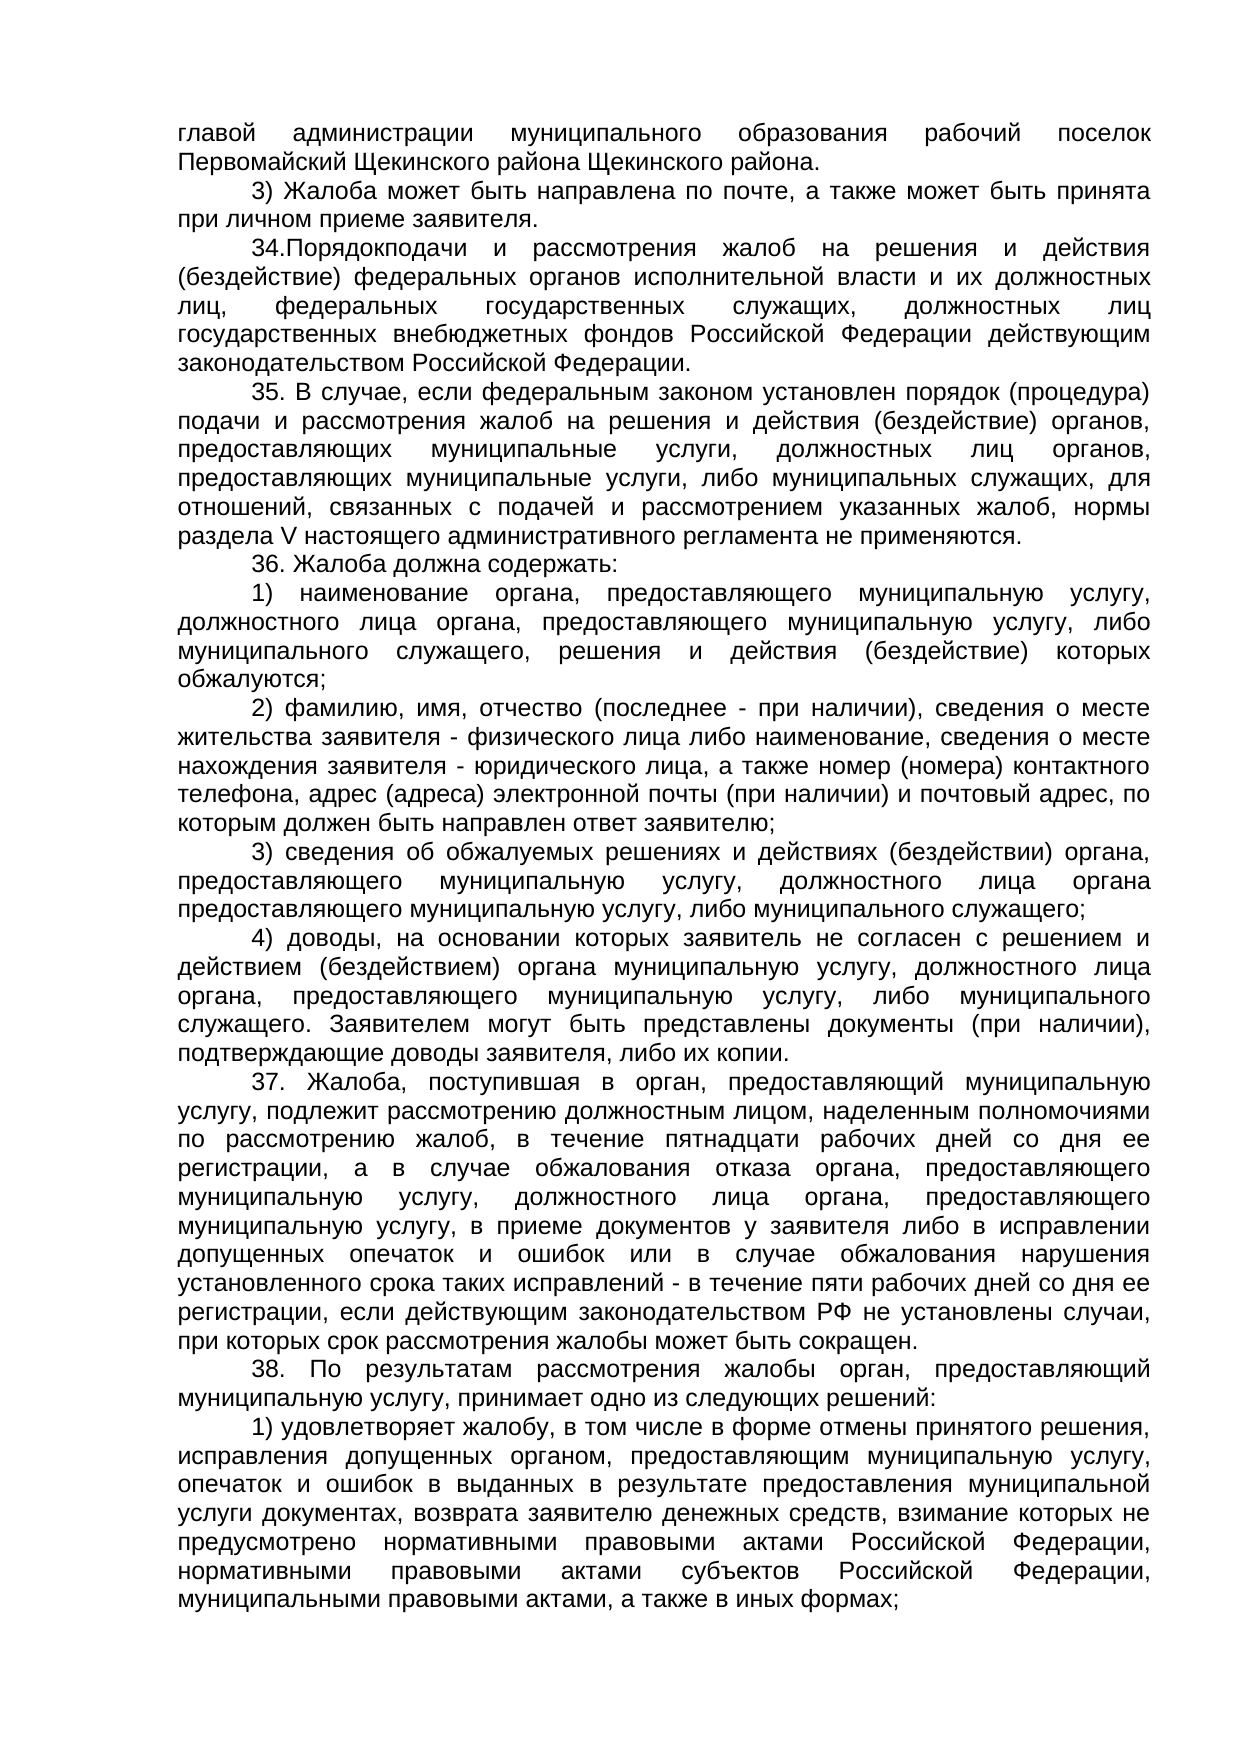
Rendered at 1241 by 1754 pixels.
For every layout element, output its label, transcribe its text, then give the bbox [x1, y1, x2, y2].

text 1) наименование органа, предоставляющего муниципальную услугу, должностного лица органа, предоставляющего муниципальную услугу, либо муниципального служащего, решения и действия (бездействие) которых обжалуются; [177, 578, 1152, 693]
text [177, 118, 1152, 176]
text 34.Порядокподачи и рассмотрения жалоб на решения и действия (бездействие) федеральных органов исполнительной власти и их должностных лиц, федеральных государственных служащих, должностных лиц государственных внебюджетных фондов Российской Федерации действующим законодательством Российской Федерации. [177, 233, 1152, 377]
text 4) доводы, на основании которых заявитель не согласен с решением и действием (бездействием) органа муниципальную услугу, должностного лица органа, предоставляющего муниципальную услугу, либо муниципального служащего. Заявителем могут быть представлены документы (при наличии), подтверждающие доводы заявителя, либо их копии. [177, 923, 1152, 1067]
text 3) сведения об обжалуемых решениях и действиях (бездействии) органа, предоставляющего муниципальную услугу, должностного лица органа предоставляющего муниципальную услугу, либо муниципального служащего; [177, 837, 1152, 923]
text 38. По результатам рассмотрения жалобы орган, предоставляющий муниципальную услугу, принимает одно из следующих решений: [177, 1354, 1152, 1412]
text 37. Жалоба, поступившая в орган, предоставляющий муниципальную услугу, подлежит рассмотрению должностным лицом, наделенным полномочиями по рассмотрению жалоб, в течение пятнадцати рабочих дней со дня ее регистрации, а в случае обжалования отказа органа, предоставляющего муниципальную услугу, должностного лица органа, предоставляющего муниципальную услугу, в приеме документов у заявителя либо в исправлении допущенных опечаток и ошибок или в случае обжалования нарушения установленного срока таких исправлений - в течение пяти рабочих дней со дня ее регистрации, если действующим законодательством РФ не установлены случаи, при которых срок рассмотрения жалобы может быть сокращен. [177, 1067, 1152, 1354]
text 35. В случае, если федеральным законом установлен порядок (процедура) подачи и рассмотрения жалоб на решения и действия (бездействие) органов, предоставляющих муниципальные услуги, должностных лиц органов, предоставляющих муниципальные услуги, либо муниципальных служащих, для отношений, связанных с подачей и рассмотрением указанных жалоб, нормы раздела V настоящего административного регламента не применяются. [177, 377, 1152, 549]
text 3) Жалоба может быть направлена по почте, а также может быть принята при личном приеме заявителя. [177, 176, 1152, 233]
text 36. Жалоба должна содержать: [177, 549, 1152, 578]
text 1) удовлетворяет жалобу, в том числе в форме отмены принятого решения, исправления допущенных органом, предоставляющим муниципальную услугу, опечаток и ошибок в выданных в результате предоставления муниципальной услуги документах, возврата заявителю денежных средств, взимание которых не предусмотрено нормативными правовыми актами Российской Федерации, нормативными правовыми актами субъектов Российской Федерации, муниципальными правовыми актами, а также в иных формах; [177, 1412, 1152, 1613]
text 2) фамилию, имя, отчество (последнее - при наличии), сведения о месте жительства заявителя - физического лица либо наименование, сведения о месте нахождения заявителя - юридического лица, а также номер (номера) контактного телефона, адрес (адреса) электронной почты (при наличии) и почтовый адрес, по которым должен быть направлен ответ заявителю; [177, 693, 1152, 837]
